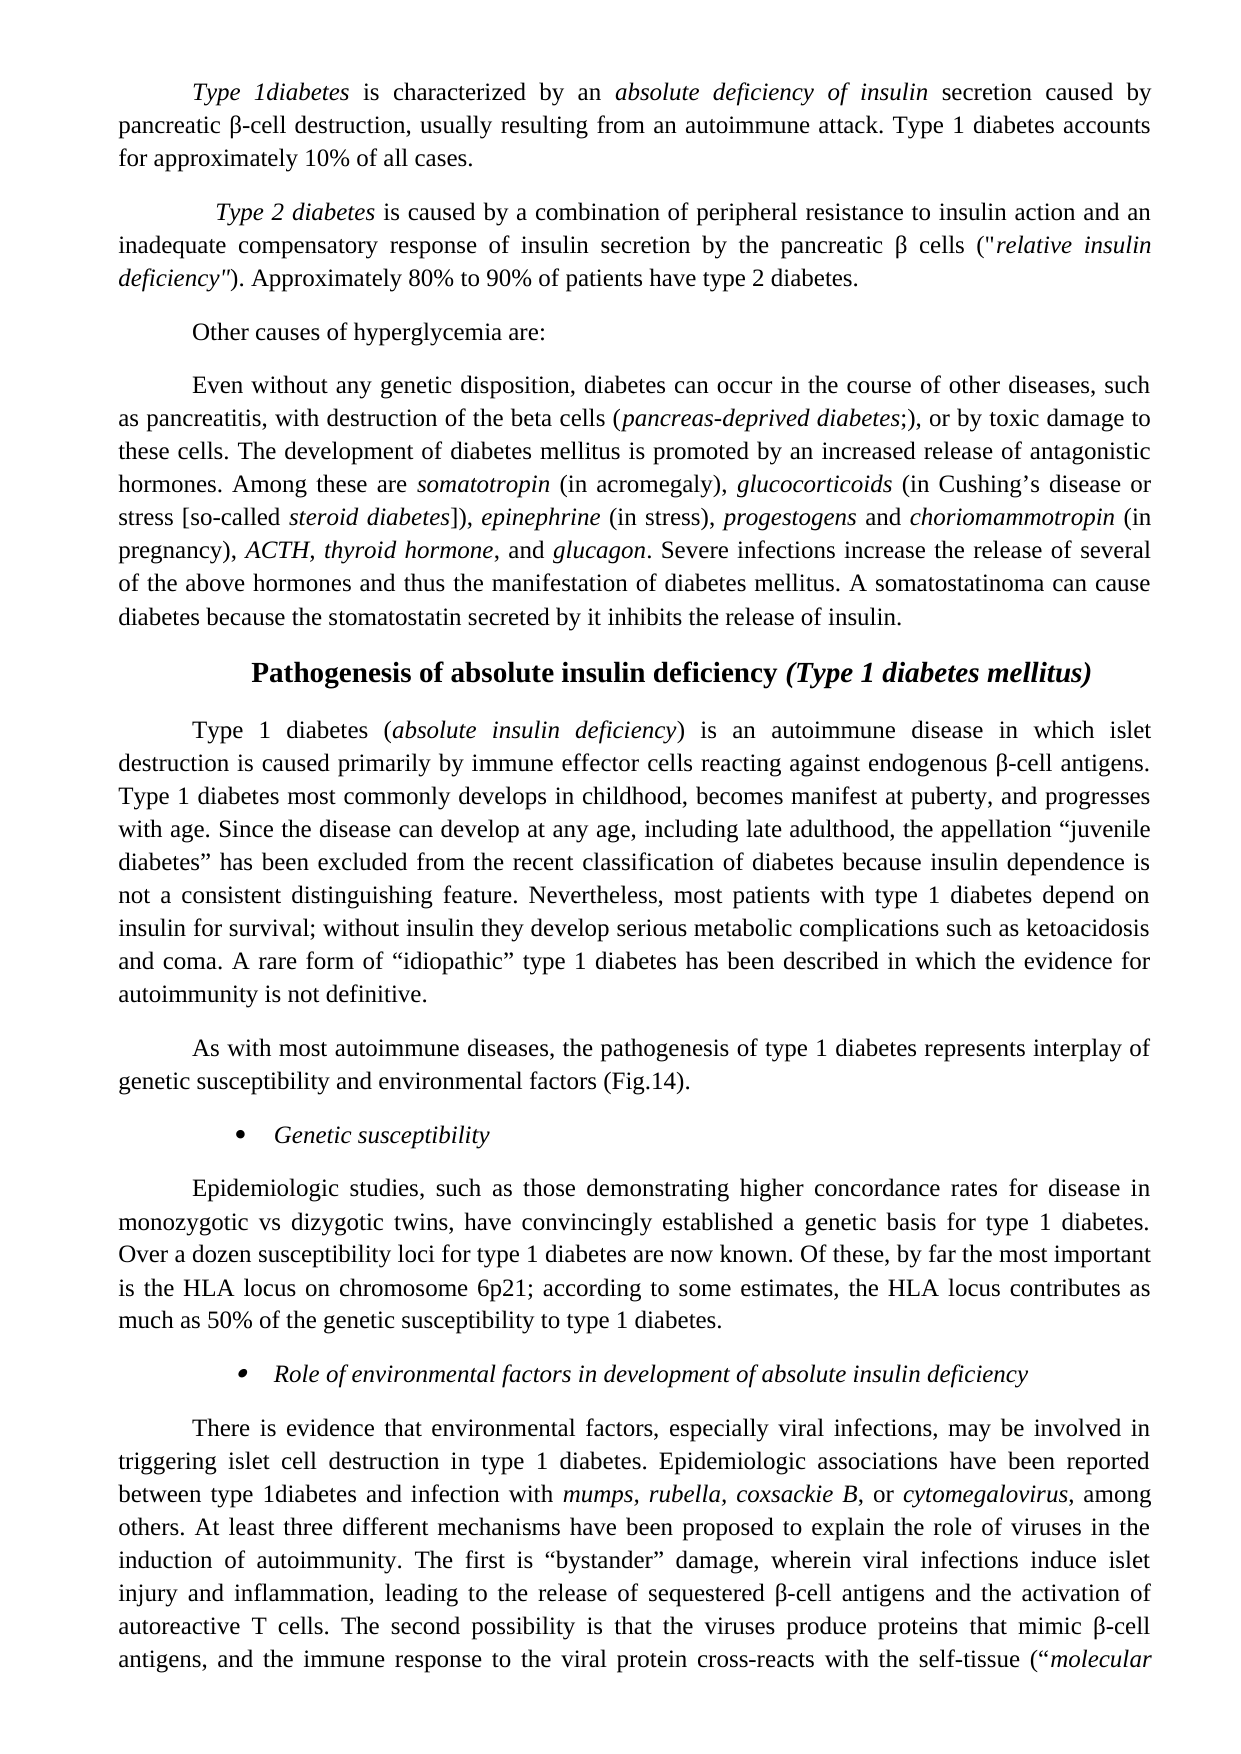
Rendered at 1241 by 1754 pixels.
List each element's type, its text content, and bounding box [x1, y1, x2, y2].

text Type 2 diabetes is caused by a combination of peripheral resistance to insulin action and an inadequate compensatory response of insulin secretion by the pancreatic β cells ("relative insulin deficiency"). Approximately 80% to 90% of patients have type 2 diabetes. [118, 197, 1152, 291]
text As with most autoimmune diseases, the pathogenesis of type 1 diabetes represents interplay of genetic susceptibility and environmental factors (Fig.14). [118, 1033, 1152, 1094]
list Genetic susceptibility [236, 1120, 1152, 1148]
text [118, 1413, 1152, 1673]
text Type 1diabetes is characterized by an absolute deficiency of insulin secretion caused by pancreatic β-cell destruction, usually resulting from an autoimmune attack. Type 1 diabetes accounts for approximately 10% of all cases. [118, 77, 1152, 172]
text Pathogenesis of absolute insulin deficiency (Type 1 diabetes mellitus) [118, 655, 1152, 689]
text Epidemiologic studies, such as those demonstrating higher concordance rates for disease in monozygotic vs dizygotic twins, have convincingly established a genetic basis for type 1 diabetes. Over a dozen susceptibility loci for type 1 diabetes are now known. Of these, by far the most important is the HLA locus on chromosome 6p21; according to some estimates, the HLA locus contributes as much as 50% of the genetic susceptibility to type 1 diabetes. [118, 1173, 1152, 1334]
list Role of environmental factors in development of absolute insulin deficiency [236, 1359, 1152, 1388]
text Other causes of hyperglycemia are: [118, 317, 1152, 345]
text Type 1 diabetes (absolute insulin deficiency) is an autoimmune disease in which islet destruction is caused primarily by immune effector cells reacting against endogenous β-cell antigens. Type 1 diabetes most commonly develops in childhood, becomes manifest at puberty, and progresses with age. Since the disease can develop at any age, including late adulthood, the appellation “juvenile diabetes” has been excluded from the recent classification of diabetes because insulin dependence is not a consistent distinguishing feature. Nevertheless, most patients with type 1 diabetes depend on insulin for survival; without insulin they develop serious metabolic complications such as ketoacidosis and coma. A rare form of “idiopathic” type 1 diabetes has been described in which the evidence for autoimmunity is not definitive. [118, 715, 1152, 1008]
text Even without any genetic disposition, diabetes can occur in the course of other diseases, such as pancreatitis, with destruction of the beta cells (pancreas-deprived diabetes;), or by toxic damage to these cells. The development of diabetes mellitus is promoted by an increased release of antagonistic hormones. Among these are somatotropin (in acromegaly), glucocorticoids (in Cushing’s disease or stress [so-called steroid diabetes]), epinephrine (in stress), progestogens and choriomammotropin (in pregnancy), ACTH, thyroid hormone, and glucagon. Severe infections increase the release of several of the above hormones and thus the manifestation of diabetes mellitus. A somatostatinoma can cause diabetes because the stomatostatin secreted by it inhibits the release of insulin. [118, 370, 1152, 630]
